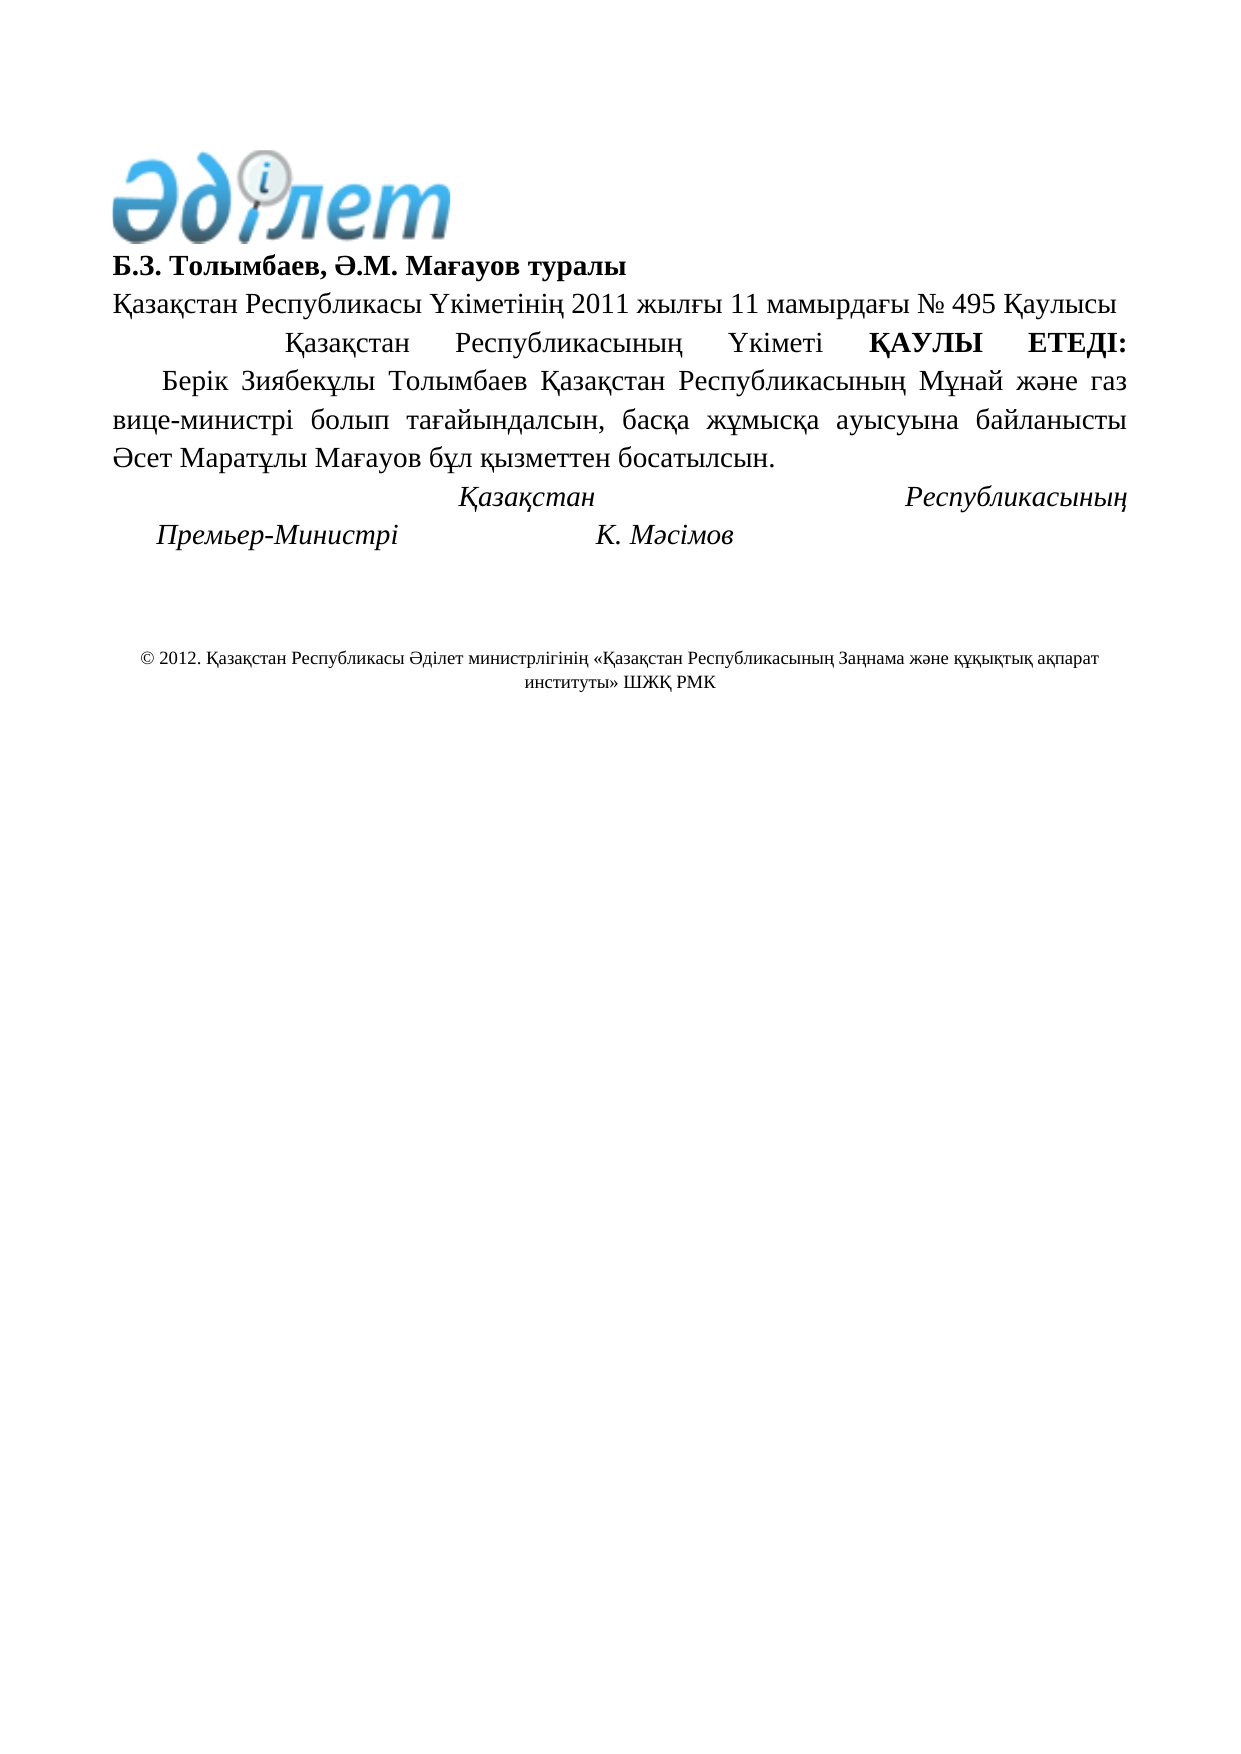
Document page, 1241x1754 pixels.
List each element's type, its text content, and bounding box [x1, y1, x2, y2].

text Қазақстан Республикасының Премьер-Министрі К. Мәсімов [112, 479, 1128, 551]
text © 2012. Қазақстан Республикасы Әділет министрлігінің «Қазақстан Республикасының Заңнама және құқықтық ақпарат институты» ШЖҚ РМК [112, 647, 1128, 693]
text Қазақстан Республикасы Үкіметінің 2011 жылғы 11 мамырдағы № 495 Қаулысы [112, 286, 1128, 320]
text Қазақстан Республикасының Үкіметі ҚАУЛЫ ЕТЕДІ: Берік Зиябекұлы Толымбаев Қазақстан Республикасының Мұнай және газ вице-министрі болып тағайындалсын, басқа жұмысқа ауысуына байланысты Әсет Маратұлы Мағауов бұл қызметтен босатылсын. [112, 325, 1128, 474]
picture [112, 150, 451, 244]
text Б.З. Толымбаев, Ә.М. Мағауов туралы [112, 248, 1128, 281]
